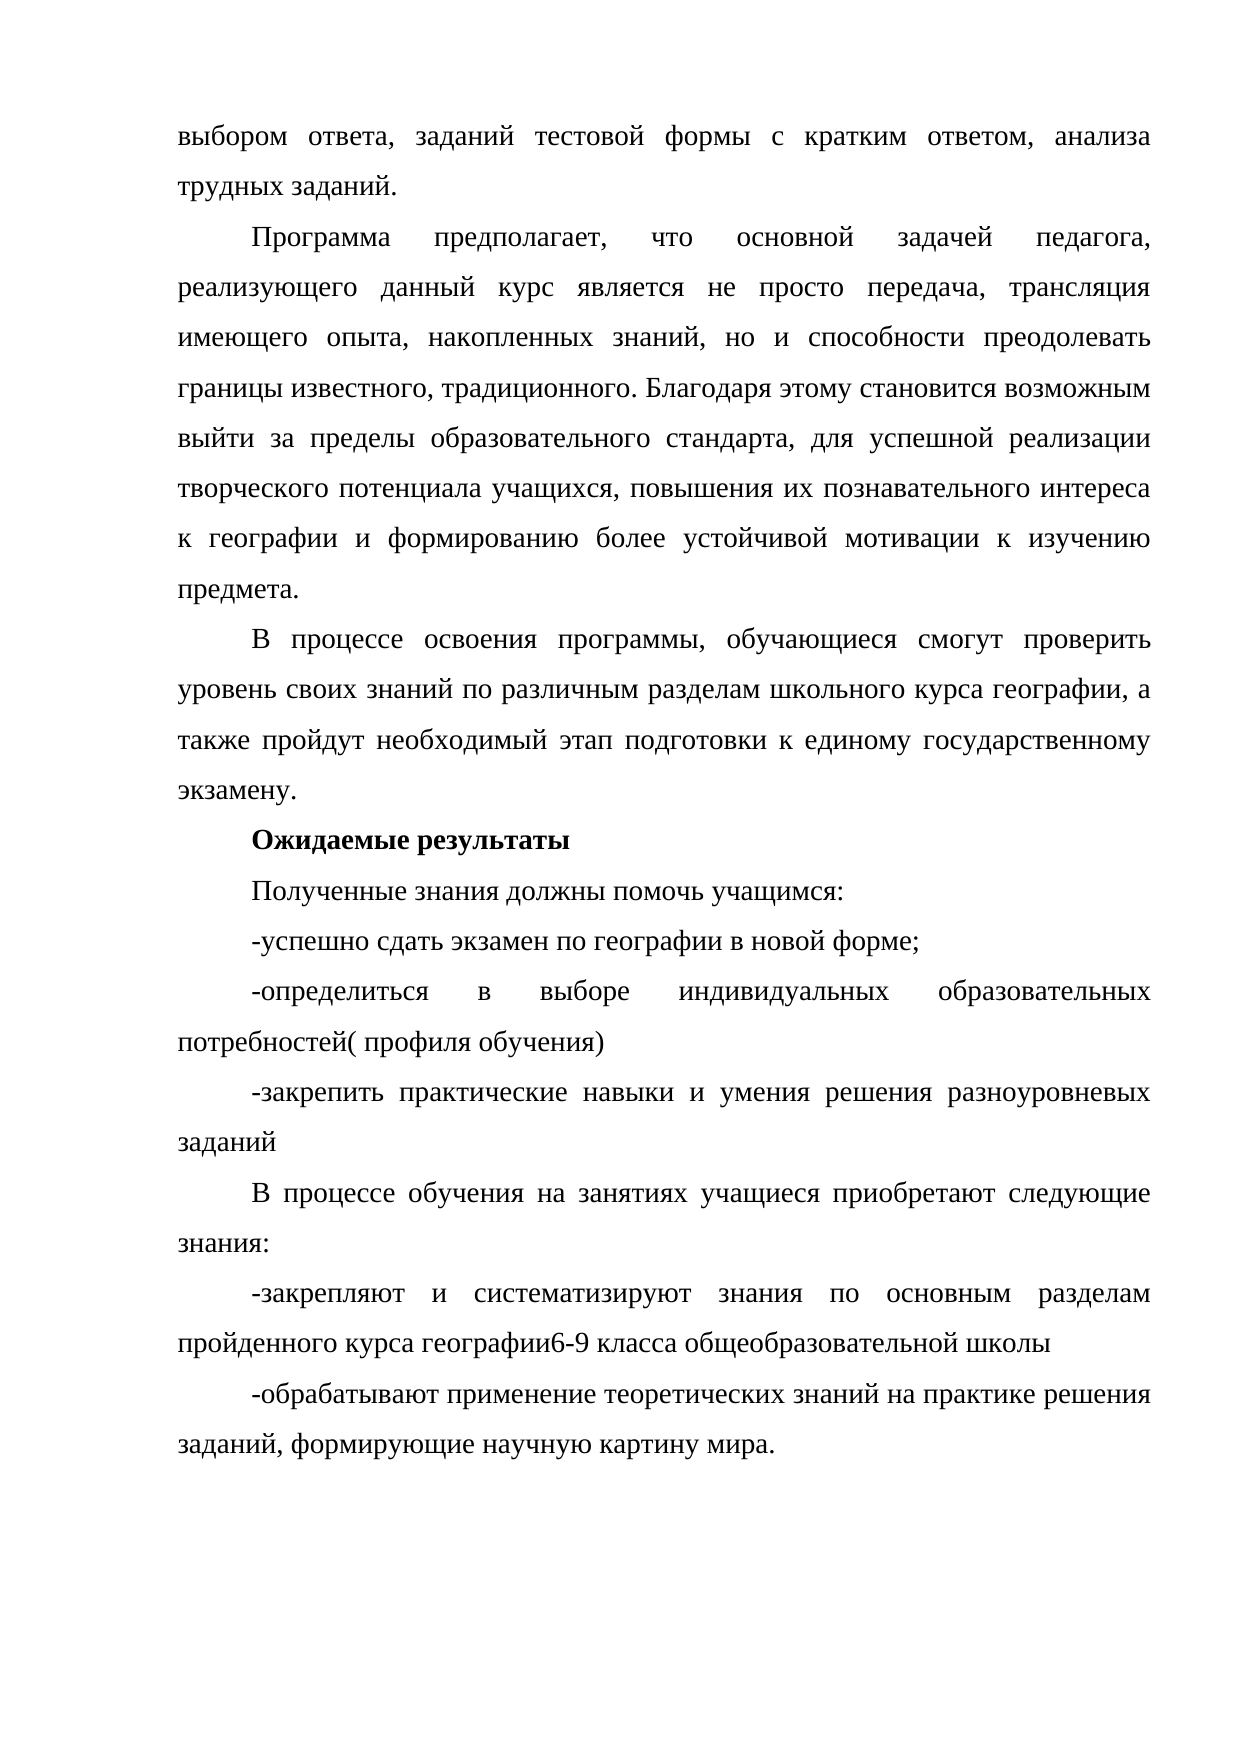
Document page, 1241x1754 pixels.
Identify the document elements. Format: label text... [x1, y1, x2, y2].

text -закрепить практические навыки и умения решения разноуровневых заданий [177, 1074, 1152, 1158]
text Программа предполагает, что основной задачей педагога, реализующего данный курс является не просто передача, трансляция имеющего опыта, накопленных знаний, но и способности преодолевать границы известного, традиционного. Благодаря этому становится возможным выйти за пределы образовательного стандарта, для успешной реализации творческого потенциала учащихся, повышения их познавательного интереса к географии и формированию более устойчивой мотивации к изучению предмета. [177, 219, 1152, 604]
text -успешно сдать экзамен по географии в новой форме; [177, 923, 1152, 957]
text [177, 118, 1152, 202]
text -закрепляют и систематизируют знания по основным разделам пройденного курса географии6-9 класса общеобразовательной школы [177, 1275, 1152, 1359]
text Ожидаемые результаты [177, 822, 1152, 856]
text В процессе обучения на занятиях учащиеся приобретают следующие знания: [177, 1175, 1152, 1258]
text Полученные знания должны помочь учащимся: [177, 873, 1152, 906]
text -обрабатывают применение теоретических знаний на практике решения заданий, формирующие научную картину мира. [177, 1376, 1152, 1460]
text В процессе освоения программы, обучающиеся смогут проверить уровень своих знаний по различным разделам школьного курса географии, а также пройдут необходимый этап подготовки к единому государственному экзамену. [177, 621, 1152, 806]
text -определиться в выборе индивидуальных образовательных потребностей( профиля обучения) [177, 973, 1152, 1057]
